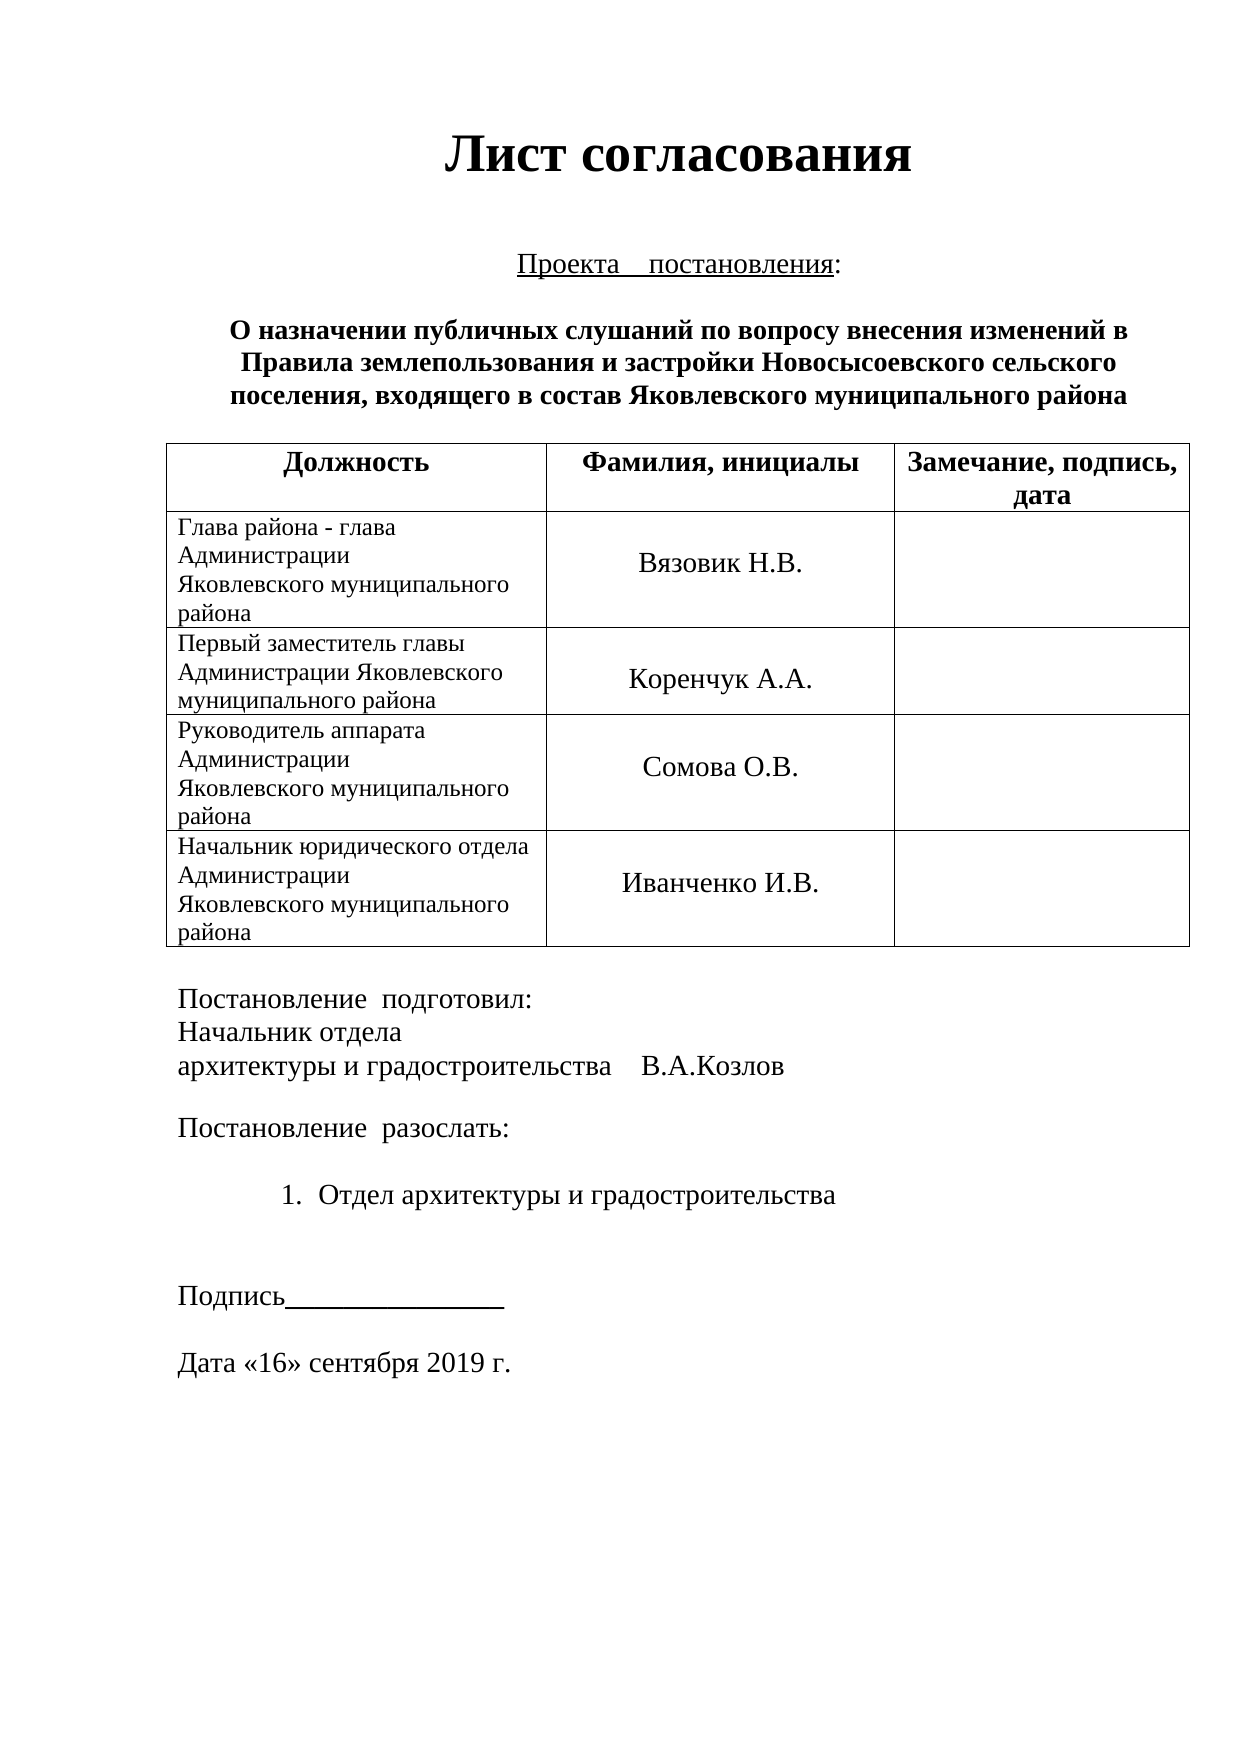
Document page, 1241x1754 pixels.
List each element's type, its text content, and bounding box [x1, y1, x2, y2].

text архитектуры и градостроительства В.А.Козлов [177, 1048, 1181, 1081]
table_cell Иванченко И.В. [547, 831, 894, 946]
table_cell [895, 715, 1189, 830]
table_cell Руководитель аппарата Администрации Яковлевского муниципального района [167, 715, 546, 830]
table_cell Сомова О.В. [547, 715, 894, 830]
text Дата «16» сентября 2019 г. [177, 1345, 1181, 1378]
text Проекта постановления: [177, 246, 1181, 279]
table_cell Вязовик Н.В. [547, 512, 894, 627]
text Постановление разослать: [177, 1110, 1181, 1144]
table_header Фамилия, инициалы [547, 444, 894, 511]
list Отдел архитектуры и градостроительства [281, 1177, 1181, 1211]
table_cell [895, 628, 1189, 714]
table_cell Начальник юридического отдела Администрации Яковлевского муниципального района [167, 831, 546, 946]
table_cell [895, 512, 1189, 627]
text Постановление подготовил: [177, 981, 1181, 1014]
text Начальник отдела [177, 1014, 1181, 1048]
table_cell Коренчук А.А. [547, 628, 894, 714]
table_header Замечание, подпись, дата [895, 444, 1189, 511]
table_cell Первый заместитель главы Администрации Яковлевского муниципального района [167, 628, 546, 714]
table_header Должность [167, 444, 546, 511]
text Лист согласования [177, 121, 1181, 184]
text О назначении публичных слушаний по вопросу внесения изменений в Правила землепользования и застройки Новосысоевского сельского поселения, входящего в состав Яковлевского муниципального района [177, 313, 1181, 410]
table_cell [895, 831, 1189, 946]
text Подпись_______________ [177, 1278, 1181, 1311]
table_cell Глава района - глава Администрации Яковлевского муниципального района [167, 512, 546, 627]
